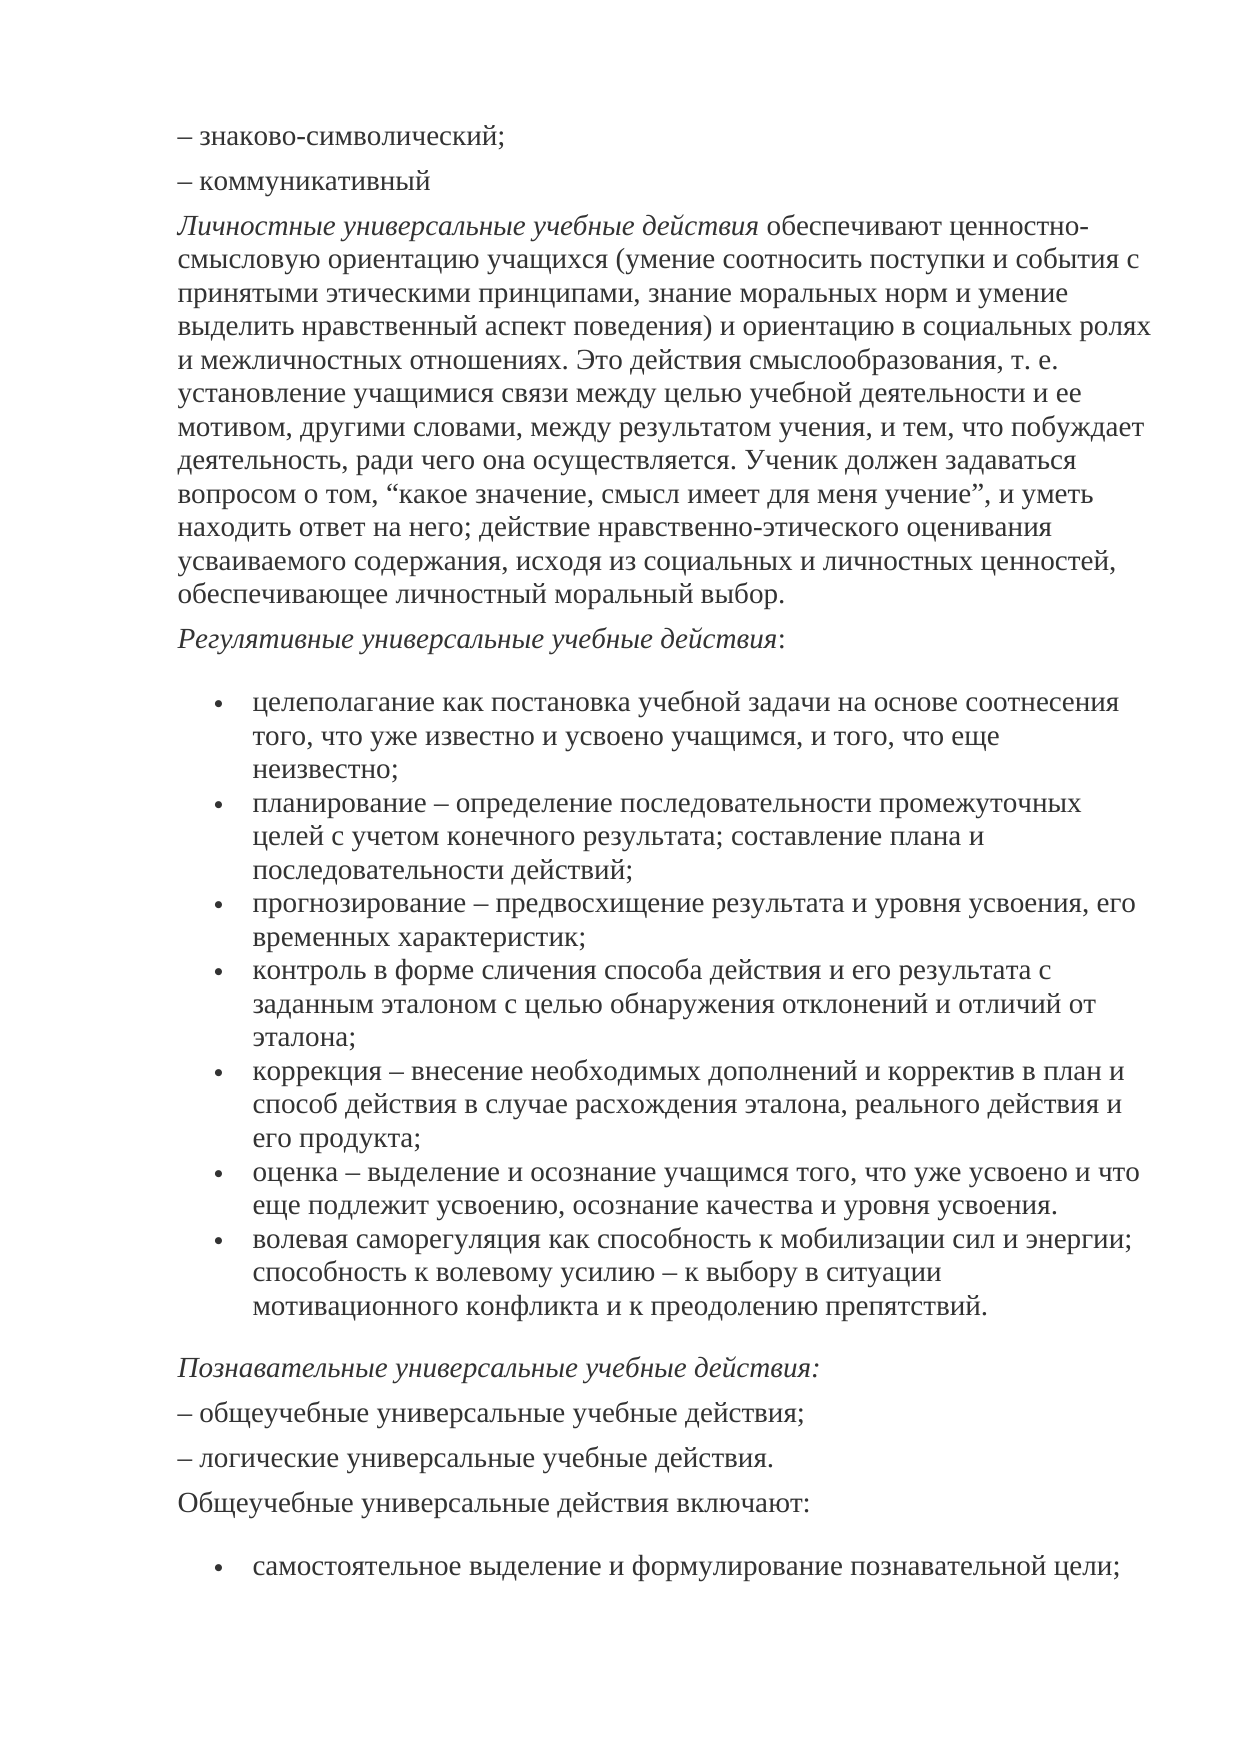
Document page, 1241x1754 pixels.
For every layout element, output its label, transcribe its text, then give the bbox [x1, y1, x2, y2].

list контроль в форме сличения способа действия и его результата с заданным эталоном с целью обнаружения отклонений и отличий от эталона; [215, 952, 1152, 1053]
text – общеучебные универсальные учебные действия; [177, 1395, 1152, 1429]
text – знаково-символический; [177, 118, 1152, 152]
text Личностные универсальные учебные действия обеспечивают ценностно-смысловую ориентацию учащихся (умение соотносить поступки и события с принятыми этическими принципами, знание моральных норм и умение выделить нравственный аспект поведения) и ориентацию в социальных ролях и межличностных отношениях. Это действия смыслообразования, т. е. установление учащимися связи между целью учебной деятельности и ее мотивом, другими словами, между результатом учения, и тем, что побуждает деятельность, ради чего она осуществляется. Ученик должен задаваться вопросом о том, “какое значение, смысл имеет для меня учение”, и уметь находить ответ на него; действие нравственно-этического оценивания усваиваемого содержания, исходя из социальных и личностных ценностей, обеспечивающее личностный моральный выбор. [177, 208, 1152, 610]
list самостоятельное выделение и формулирование познавательной цели; [215, 1548, 1152, 1581]
list планирование – определение последовательности промежуточных целей с учетом конечного результата; составление плана и последовательности действий; [215, 785, 1152, 885]
text Познавательные универсальные учебные действия: [177, 1351, 1152, 1384]
text Регулятивные универсальные учебные действия: [177, 621, 1152, 655]
list волевая саморегуляция как способность к мобилизации сил и энергии; способность к волевому усилию – к выбору в ситуации мотивационного конфликта и к преодолению препятствий. [215, 1221, 1152, 1321]
text – логические универсальные учебные действия. [177, 1440, 1152, 1474]
list прогнозирование – предвосхищение результата и уровня усвоения, его временных характеристик; [215, 885, 1152, 952]
text Общеучебные универсальные действия включают: [177, 1485, 1152, 1518]
list коррекция – внесение необходимых дополнений и корректив в план и способ действия в случае расхождения эталона, реального действия и его продукта; [215, 1053, 1152, 1154]
text – коммуникативный [177, 163, 1152, 196]
list целеполагание как постановка учебной задачи на основе соотнесения того, что уже известно и усвоено учащимся, и того, что еще неизвестно; [215, 684, 1152, 785]
list оценка – выделение и осознание учащимся того, что уже усвоено и что еще подлежит усвоению, осознание качества и уровня усвоения. [215, 1154, 1152, 1221]
